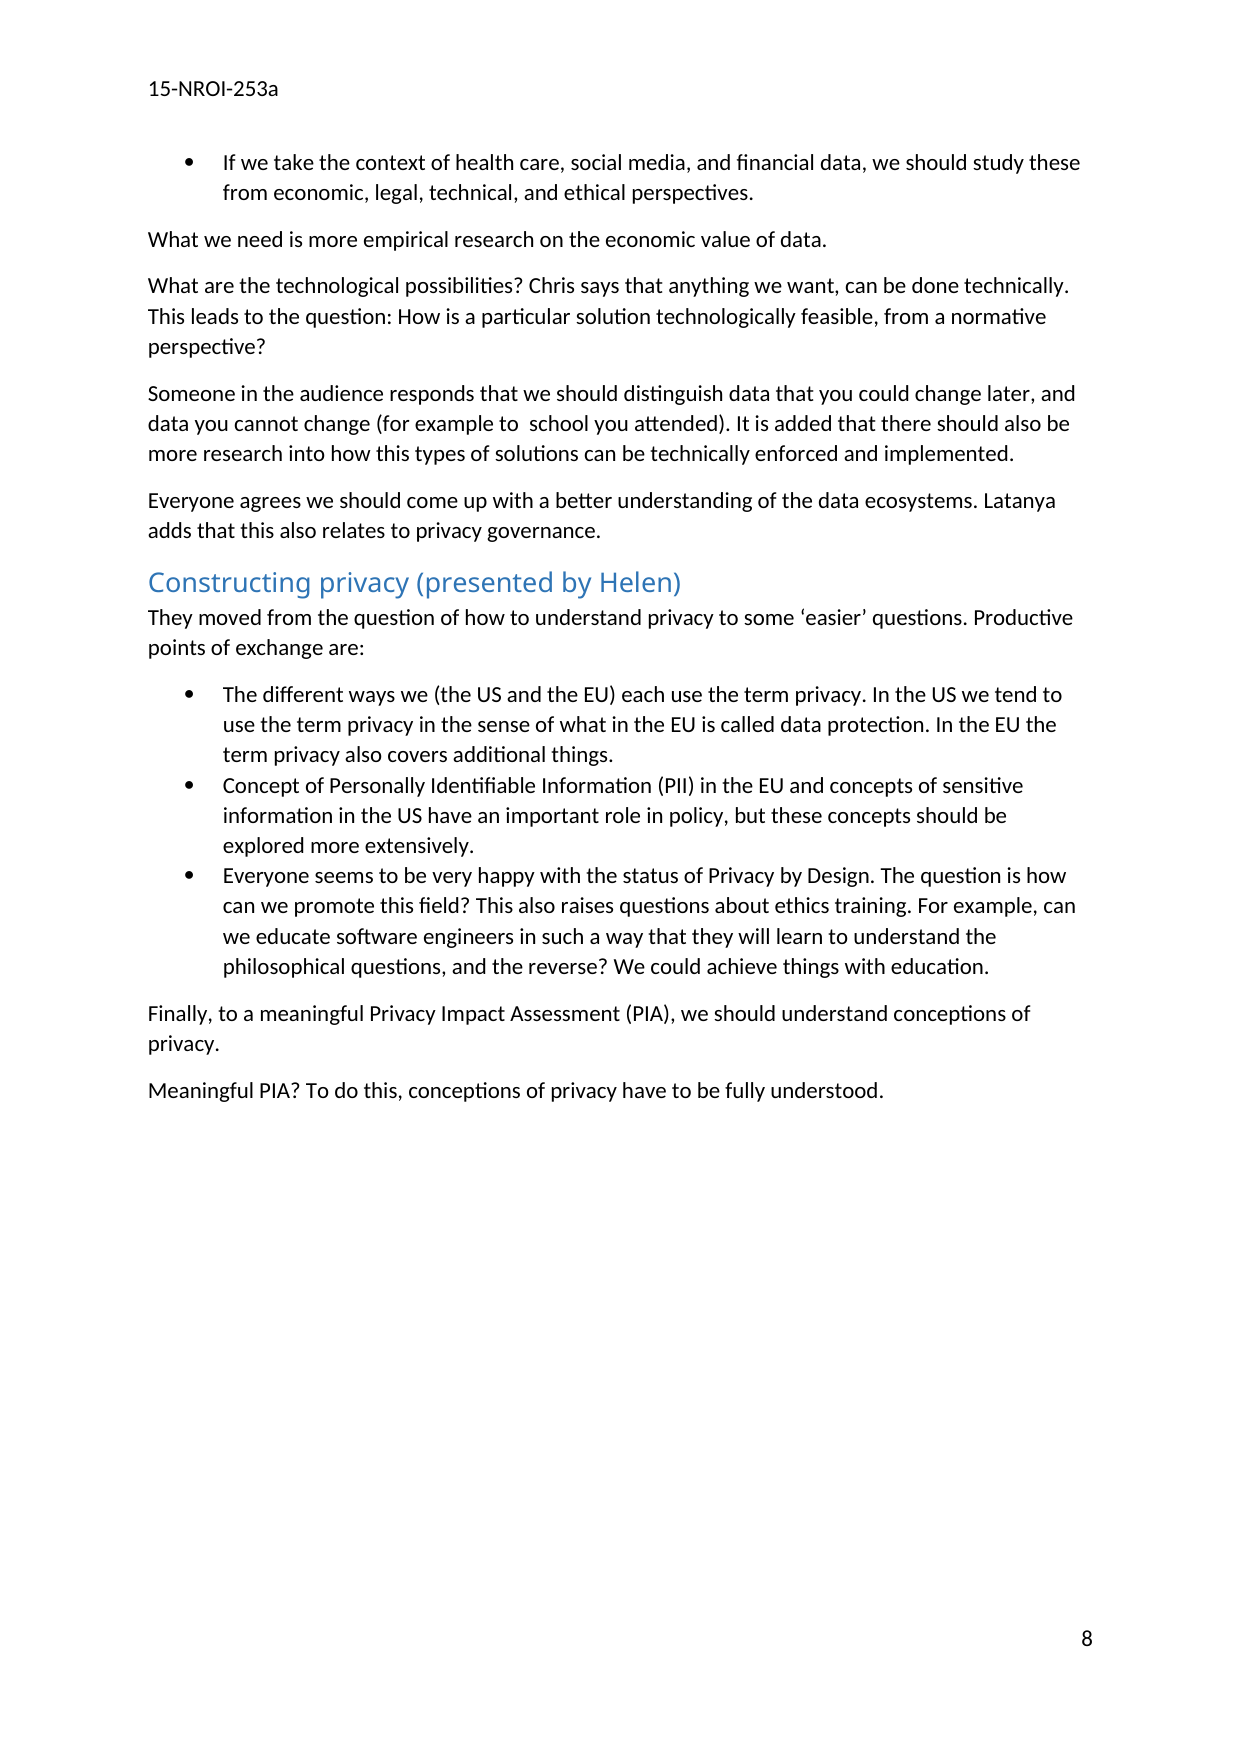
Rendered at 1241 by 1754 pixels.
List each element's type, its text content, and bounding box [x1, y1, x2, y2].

list Concept of Personally Identifiable Information (PII) in the EU and concepts of sensitive information in the US have an important role in policy, but these concepts should be explored more extensively. [185, 771, 1093, 859]
text Meaningful PIA? To do this, conceptions of privacy have to be fully understood. [148, 1076, 1093, 1104]
text They moved from the question of how to understand privacy to some ‘easier’ questions. Productive points of exchange are: [148, 603, 1093, 661]
text Someone in the audience responds that we should distinguish data that you could change later, and data you cannot change (for example to school you attended). It is added that there should also be more research into how this types of solutions can be technically enforced and implemented. [148, 379, 1093, 467]
text Everyone agrees we should come up with a better understanding of the data ecosystems. Latanya adds that this also relates to privacy governance. [148, 486, 1093, 544]
list Everyone seems to be very happy with the status of Privacy by Design. The question is how can we promote this field? This also raises questions about ethics training. For example, can we educate software engineers in such a way that they will learn to understand the philosophical questions, and the reverse? We could achieve things with education. [185, 861, 1093, 980]
list If we take the context of health care, social media, and financial data, we should study these from economic, legal, technical, and ethical perspectives. [185, 148, 1093, 206]
text Finally, to a meaningful Privacy Impact Assessment (PIA), we should understand conceptions of privacy. [148, 999, 1093, 1057]
subtitle Constructing privacy (presented by Helen) [148, 563, 1093, 600]
text What we need is more empirical research on the economic value of data. [148, 225, 1093, 253]
text What are the technological possibilities? Chris says that anything we want, can be done technically. This leads to the question: How is a particular solution technologically feasible, from a normative perspective? [148, 272, 1093, 360]
list The different ways we (the US and the EU) each use the term privacy. In the US we tend to use the term privacy in the sense of what in the EU is called data protection. In the EU the term privacy also covers additional things. [185, 680, 1093, 768]
